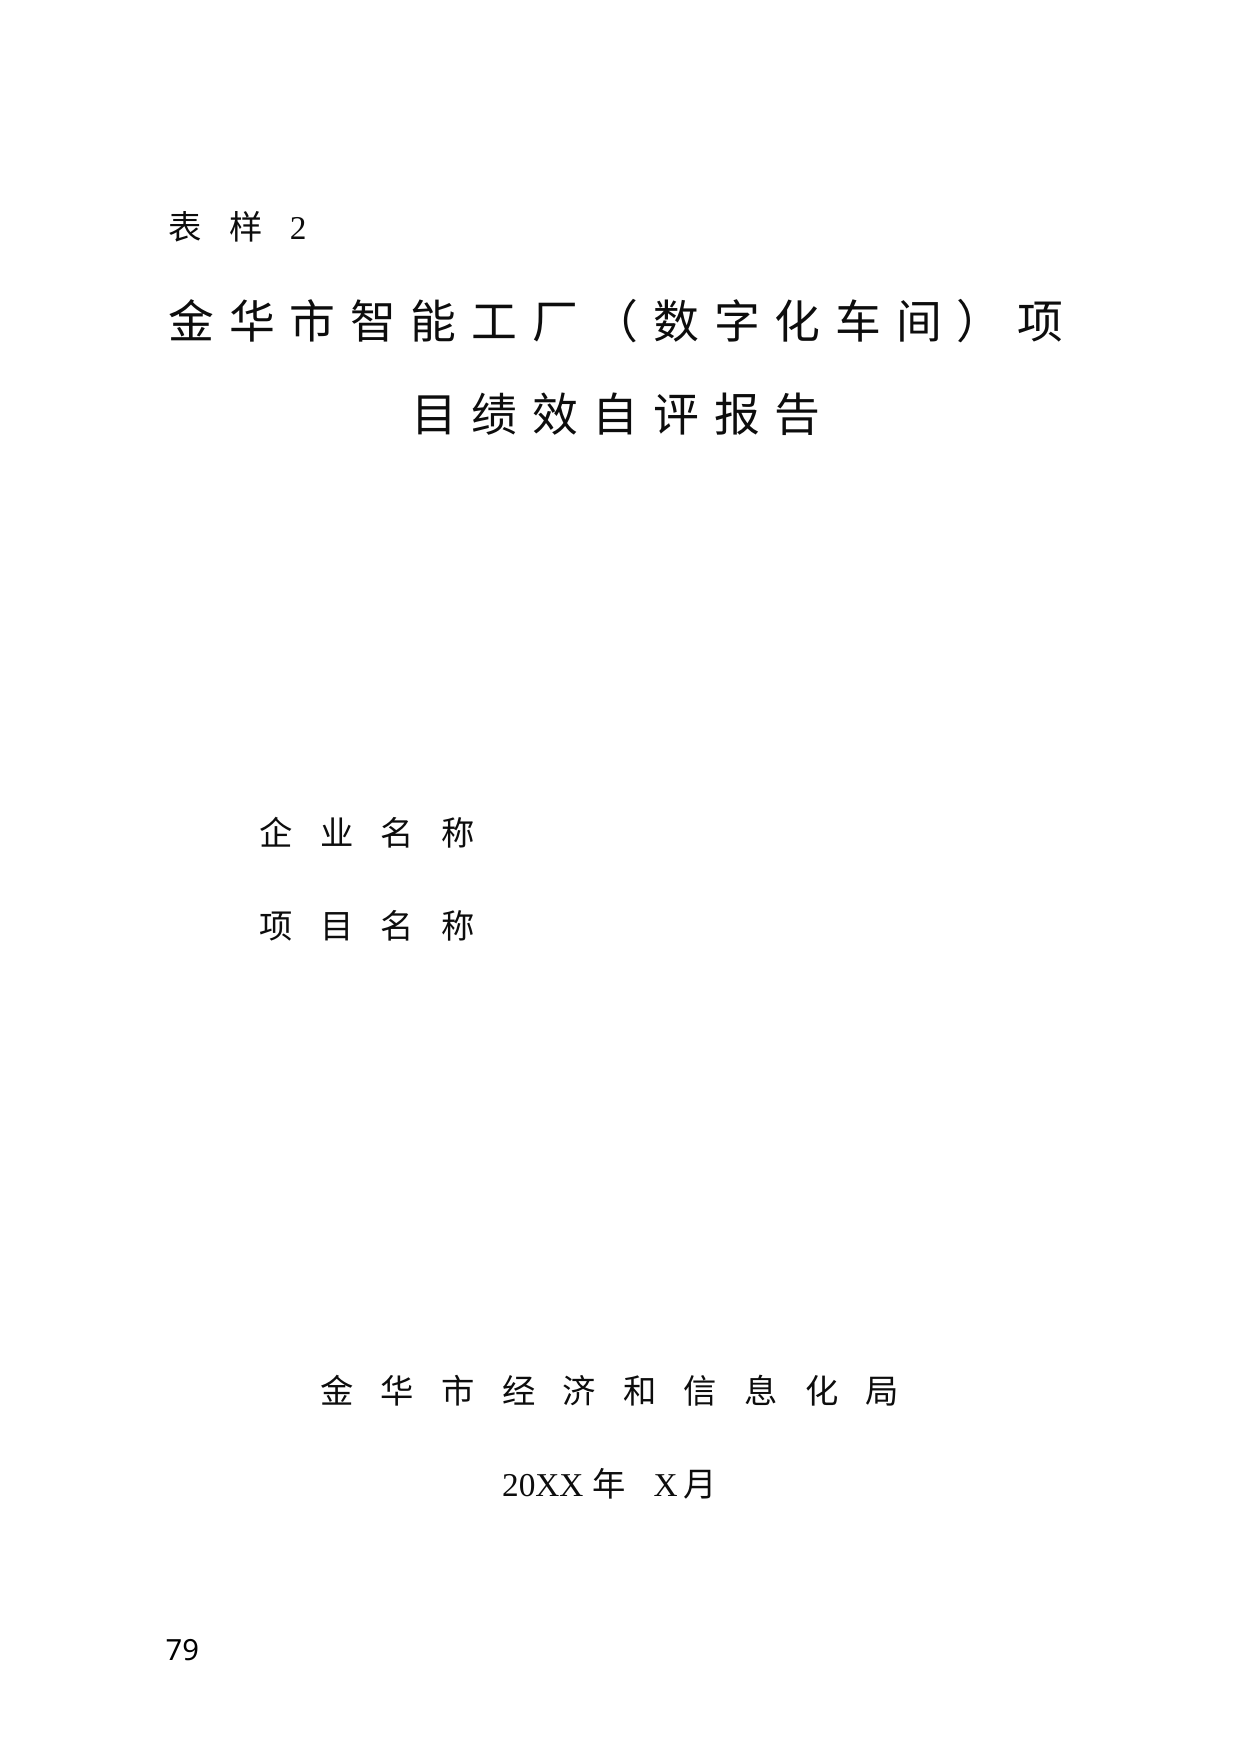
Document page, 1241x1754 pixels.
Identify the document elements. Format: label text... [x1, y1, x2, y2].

text 金华市经济和信息化局 [168, 1343, 1078, 1436]
text 项目名称 [168, 877, 1078, 970]
text 企业名称 [168, 784, 1078, 877]
text 表样2 [168, 178, 1078, 272]
text 金华市智能工厂（数字化车间）项目绩效自评报告 [168, 272, 1078, 458]
text 20XX年X月 [168, 1436, 1078, 1529]
